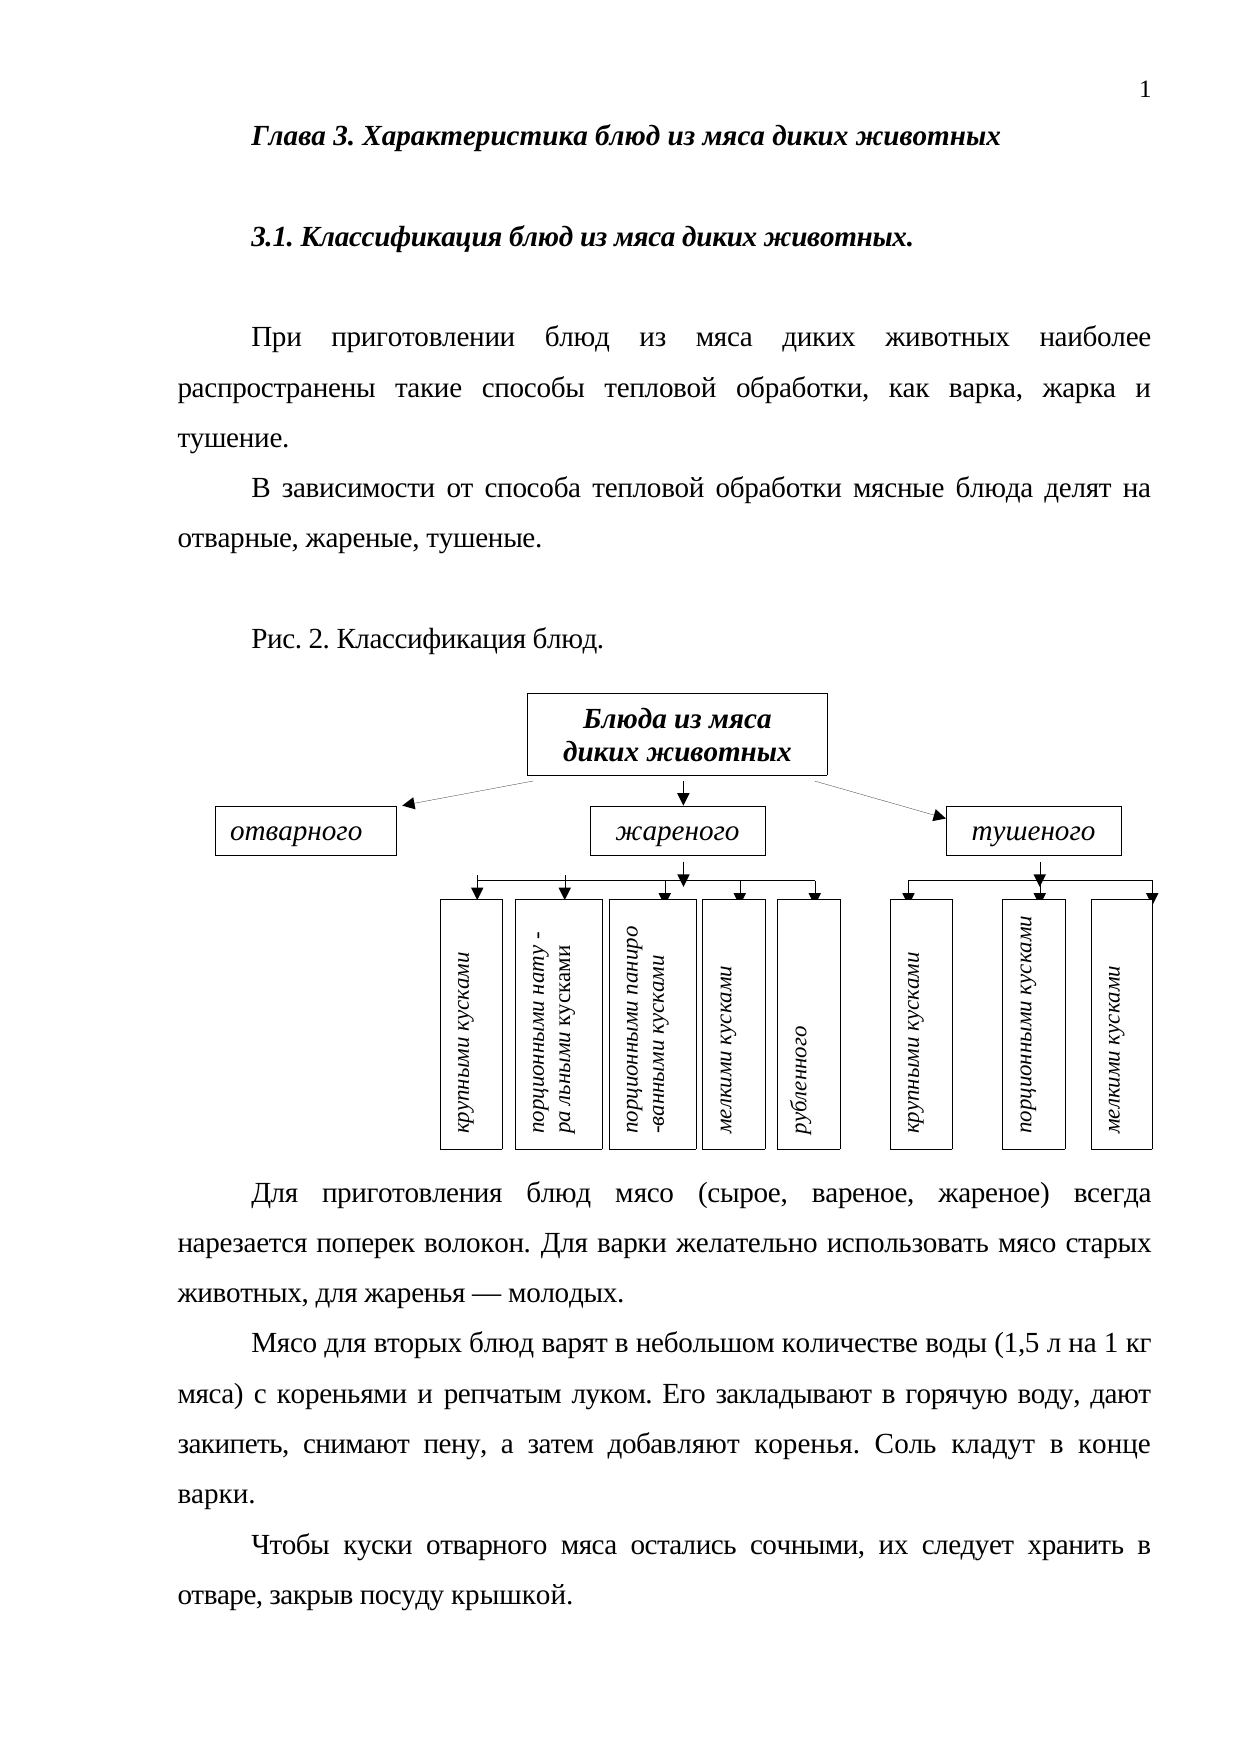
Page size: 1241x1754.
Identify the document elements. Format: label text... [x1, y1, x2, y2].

text 3.1. Классификация блюд из мяса диких животных. [177, 219, 1152, 252]
text Рис. 2. Классификация блюд. [177, 621, 1152, 655]
text Для приготовления блюд мясо (сырое, вареное, жареное) всегда нарезается поперек волокон. Для варки желательно использовать мясо старых животных, для жаренья — молодых. [177, 1175, 1152, 1309]
text Глава 3. Характеристика блюд из мяса диких животных [177, 118, 1152, 152]
text Чтобы куски отварного мяса остались сочными, их следует хранить в отваре, закрыв посуду крышкой. [177, 1527, 1152, 1611]
text В зависимости от способа тепловой обработки мясные блюда делят на отварные, жареные, тушеные. [177, 470, 1152, 554]
text При приготовлении блюд из мяса диких животных наиболее распространены такие способы тепловой обработки, как варка, жарка и тушение. [177, 319, 1152, 453]
text Мясо для вторых блюд варят в небольшом количестве воды (1,5 л на 1 кг мяса) с кореньями и репчатым луком. Его закладывают в горячую воду, дают закипеть, снимают пену, а затем добавляют коренья. Соль кладут в конце варки. [177, 1326, 1152, 1510]
